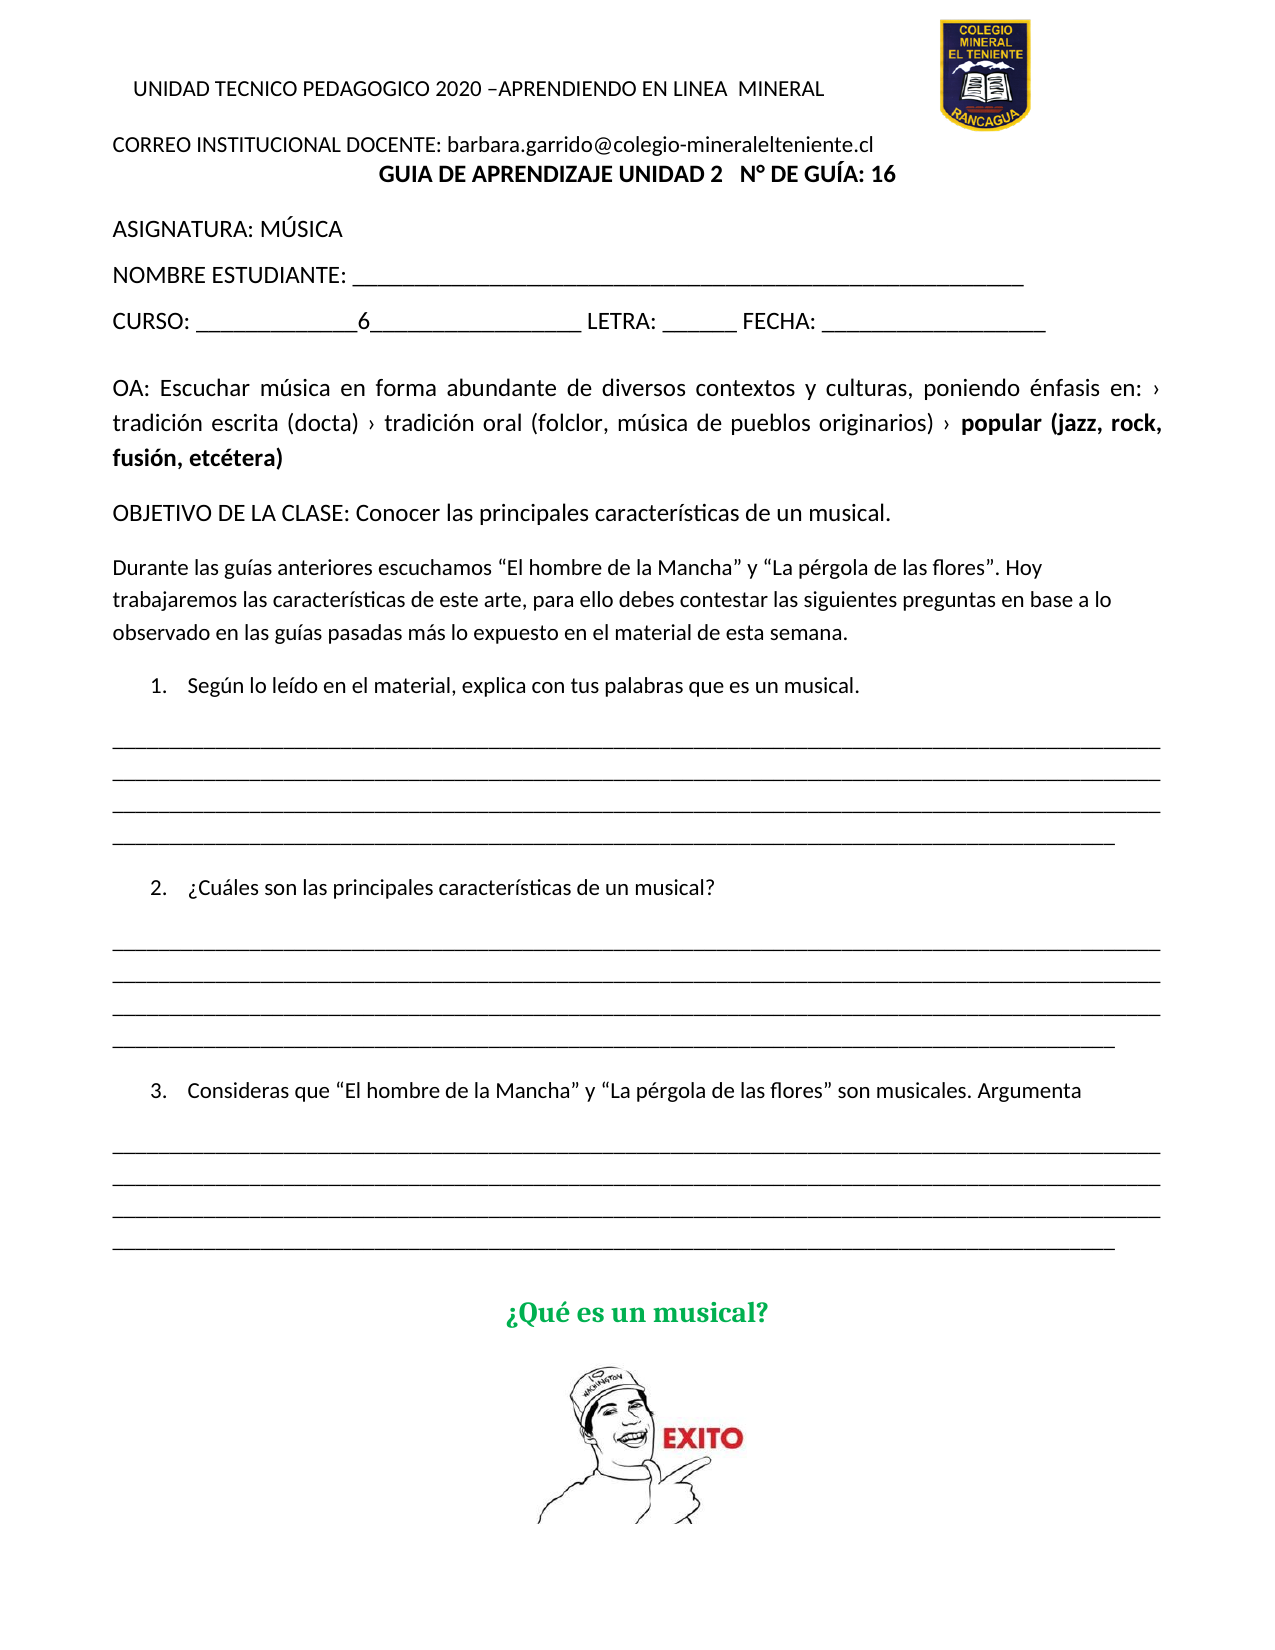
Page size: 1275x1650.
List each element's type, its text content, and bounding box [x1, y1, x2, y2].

picture [936, 13, 1033, 132]
text OBJETIVO DE LA CLASE: Conocer las principales características de un musical. [112, 497, 1162, 528]
text GUIA DE APRENDIZAJE UNIDAD 2 N° DE GUÍA: 16 [112, 158, 1162, 188]
text OA: Escuchar música en forma abundante de diversos contextos y culturas, poniendo énfasis en: › tradición escrita (docta) › tradición oral (folclor, música de pueblos originarios) › popular (jazz, rock, fusión, etcétera) [112, 372, 1162, 472]
text Durante las guías anteriores escuchamos “El hombre de la Mancha” y “La pérgola de las flores”. Hoy trabajaremos las características de este arte, para ello debes contestar las siguientes preguntas en base a lo observado en las guías pasadas más lo expuesto en el material de esta semana. [112, 553, 1162, 646]
text ____________________________________________________________________________________________________________________________________________________________________________________________________________________________________________________________________________________________________________________________________________________________________________ [112, 926, 1162, 1051]
text ____________________________________________________________________________________________________________________________________________________________________________________________________________________________________________________________________________________________________________________________________________________________________________ [112, 1129, 1162, 1253]
list Consideras que “El hombre de la Mancha” y “La pérgola de las flores” son musicales. Argumenta [150, 1076, 1162, 1104]
text CURSO: _____________6_________________ LETRA: ______ FECHA: __________________ [112, 305, 1162, 336]
picture [536, 1363, 747, 1524]
text ASIGNATURA: MÚSICA [112, 214, 1162, 244]
text NOMBRE ESTUDIANTE: ______________________________________________________ [112, 259, 1162, 290]
list ¿Cuáles son las principales características de un musical? [150, 873, 1162, 901]
text ____________________________________________________________________________________________________________________________________________________________________________________________________________________________________________________________________________________________________________________________________________________________________________ [112, 724, 1162, 848]
text ¿Qué es un musical? [112, 1296, 1162, 1330]
list Según lo leído en el material, explica con tus palabras que es un musical. [150, 671, 1162, 699]
